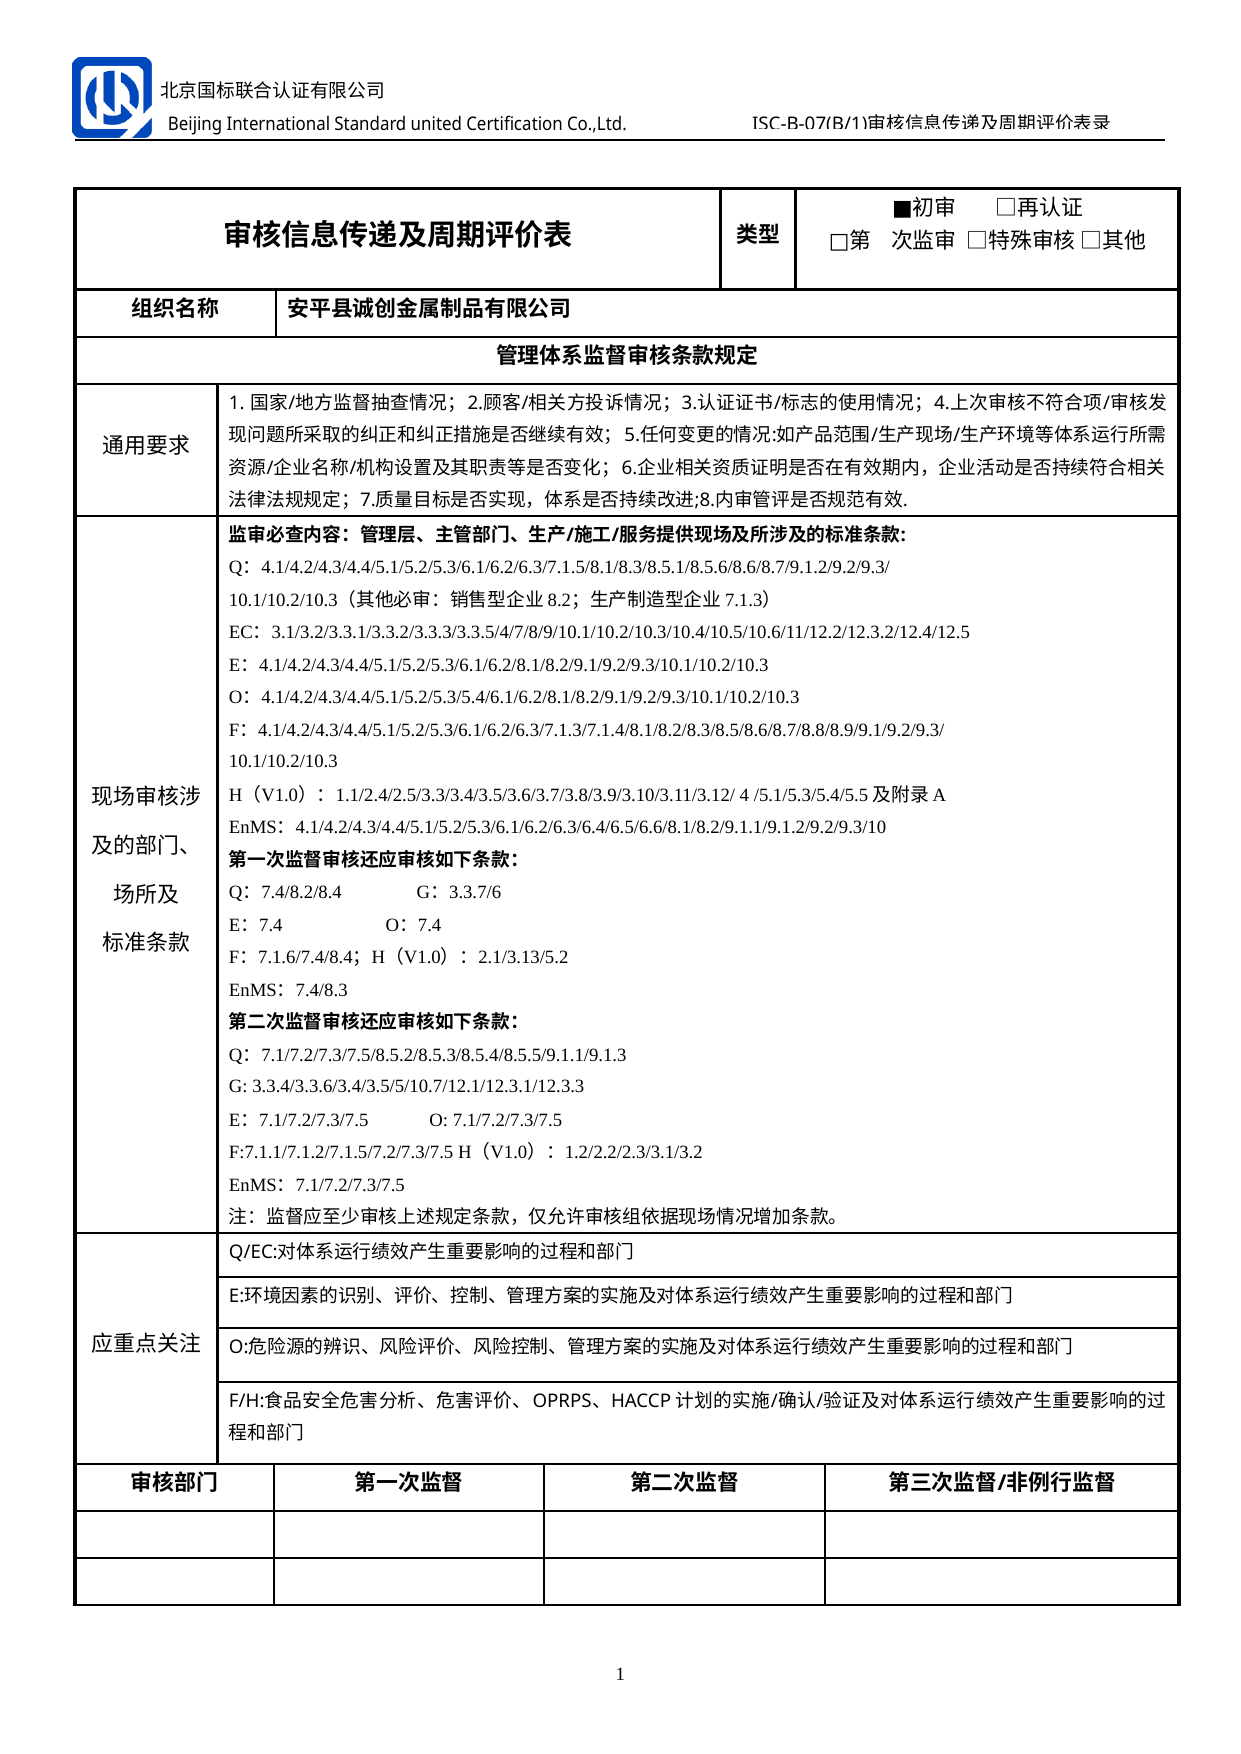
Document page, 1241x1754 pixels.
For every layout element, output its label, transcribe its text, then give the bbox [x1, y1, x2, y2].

table_cell [275, 1512, 543, 1557]
table_cell F/H:食品安全危害分析、危害评价、OPRPS、HACCP计划的实施/确认/验证及对体系运行绩效产生重要影响的过程和部门 [219, 1383, 1177, 1462]
table_cell 1. 国家/地方监督抽查情况；2.顾客/相关方投诉情况；3.认证证书/标志的使用情况；4.上次审核不符合项/审核发现问题所采取的纠正和纠正措施是否继续有效；5.任何变更的情况:如产品范围/生产现场/生产环境等体系运行所需资源/企业名称/机构设置及其职责等是否变化；6.企业相关资质证明是否在有效期内，企业活动是否持续符合相关法律法规规定；7.质量目标是否实现，体系是否持续改进;8.内审管评是否规范有效. [219, 385, 1177, 515]
table_cell 审核部门 [77, 1465, 273, 1509]
table_cell [275, 1559, 543, 1604]
table_cell 现场审核涉及的部门、场所及 标准条款 [77, 517, 216, 1232]
table_cell [545, 1559, 824, 1604]
table_cell [77, 1512, 273, 1557]
table_cell 监审必查内容：管理层、主管部门、生产/施工/服务提供现场及所涉及的标准条款: Q：4.1/4.2/4.3/4.4/5.1/5.2/5.3/6.1/6.2/6.3/7.1.5/8.1/8.3/8.5.1/8.5.6/8.6/8.7/9.1.2/9.2/9.3/ 10.1/10.2/10.3（其他必审：销售型企业8.2；生产制造型企业7.1.3） EC：3.1/3.2/3.3.1/3.3.2/3.3.3/3.3.5/4/7/8/9/10.1/10.2/10.3/10.4/10.5/10.6/11/12.2/12.3.2/12.4/12.5 E：4.1/4.2/4.3/4.4/5.1/5.2/5.3/6.1/6.2/8.1/8.2/9.1/9.2/9.3/10.1/10.2/10.3 O：4.1/4.2/4.3/4.4/5.1/5.2/5.3/5.4/6.1/6.2/8.1/8.2/9.1/9.2/9.3/10.1/10.2/10.3 F：4.1/4.2/4.3/4.4/5.1/5.2/5.3/6.1/6.2/6.3/7.1.3/7.1.4/8.1/8.2/8.3/8.5/8.6/8.7/8.8/8.9/9.1/9.2/9.3/ 10.1/10.2/10.3 H（V1.0）：1.1/2.4/2.5/3.3/3.4/3.5/3.6/3.7/3.8/3.9/3.10/3.11/3.12/ 4 /5.1/5.3/5.4/5.5及附录A EnMS：4.1/4.2/4.3/4.4/5.1/5.2/5.3/6.1/6.2/6.3/6.4/6.5/6.6/8.1/8.2/9.1.1/9.1.2/9.2/9.3/10 第一次监督审核还应审核如下条款： Q：7.4/8.2/8.4 G：3.3.7/6 E：7.4 O：7.4 F：7.1.6/7.4/8.4；H（V1.0）：2.1/3.13/5.2 EnMS：7.4/8.3 第二次监督审核还应审核如下条款： Q：7.1/7.2/7.3/7.5/8.5.2/8.5.3/8.5.4/8.5.5/9.1.1/9.1.3 G: 3.3.4/3.3.6/3.4/3.5/5/10.7/12.1/12.3.1/12.3.3 E：7.1/7.2/7.3/7.5 O: 7.1/7.2/7.3/7.5 F:7.1.1/7.1.2/7.1.5/7.2/7.3/7.5 H（V1.0）：1.2/2.2/2.3/3.1/3.2 EnMS：7.1/7.2/7.3/7.5 注：监督应至少审核上述规定条款，仅允许审核组依据现场情况增加条款。 [219, 517, 1177, 1232]
table_header ■初审 □再认证 □第 次监审 □特殊审核 □其他 [797, 190, 1177, 287]
table_cell [77, 1559, 273, 1604]
table_cell 应重点关注 [77, 1234, 216, 1462]
table_cell [826, 1512, 1177, 1557]
table_cell 第二次监督 [545, 1465, 824, 1509]
table_cell 第三次监督/非例行监督 [826, 1465, 1177, 1509]
picture [72, 57, 152, 138]
table_cell [826, 1559, 1177, 1604]
table_cell 第一次监督 [275, 1465, 543, 1509]
table_cell Q/EC:对体系运行绩效产生重要影响的过程和部门 [219, 1234, 1177, 1276]
table_cell O:危险源的辨识、风险评价、风险控制、管理方案的实施及对体系运行绩效产生重要影响的过程和部门 [219, 1329, 1177, 1381]
table_cell [545, 1512, 824, 1557]
table_header 审核信息传递及周期评价表 [77, 190, 719, 287]
table_cell 安平县诚创金属制品有限公司 [277, 291, 1177, 336]
table_header 类型 [722, 190, 794, 287]
table_cell 管理体系监督审核条款规定 [77, 338, 1177, 383]
table_cell E:环境因素的识别、评价、控制、管理方案的实施及对体系运行绩效产生重要影响的过程和部门 [219, 1278, 1177, 1327]
table_cell 通用要求 [77, 385, 216, 515]
table_cell 组织名称 [77, 291, 275, 336]
